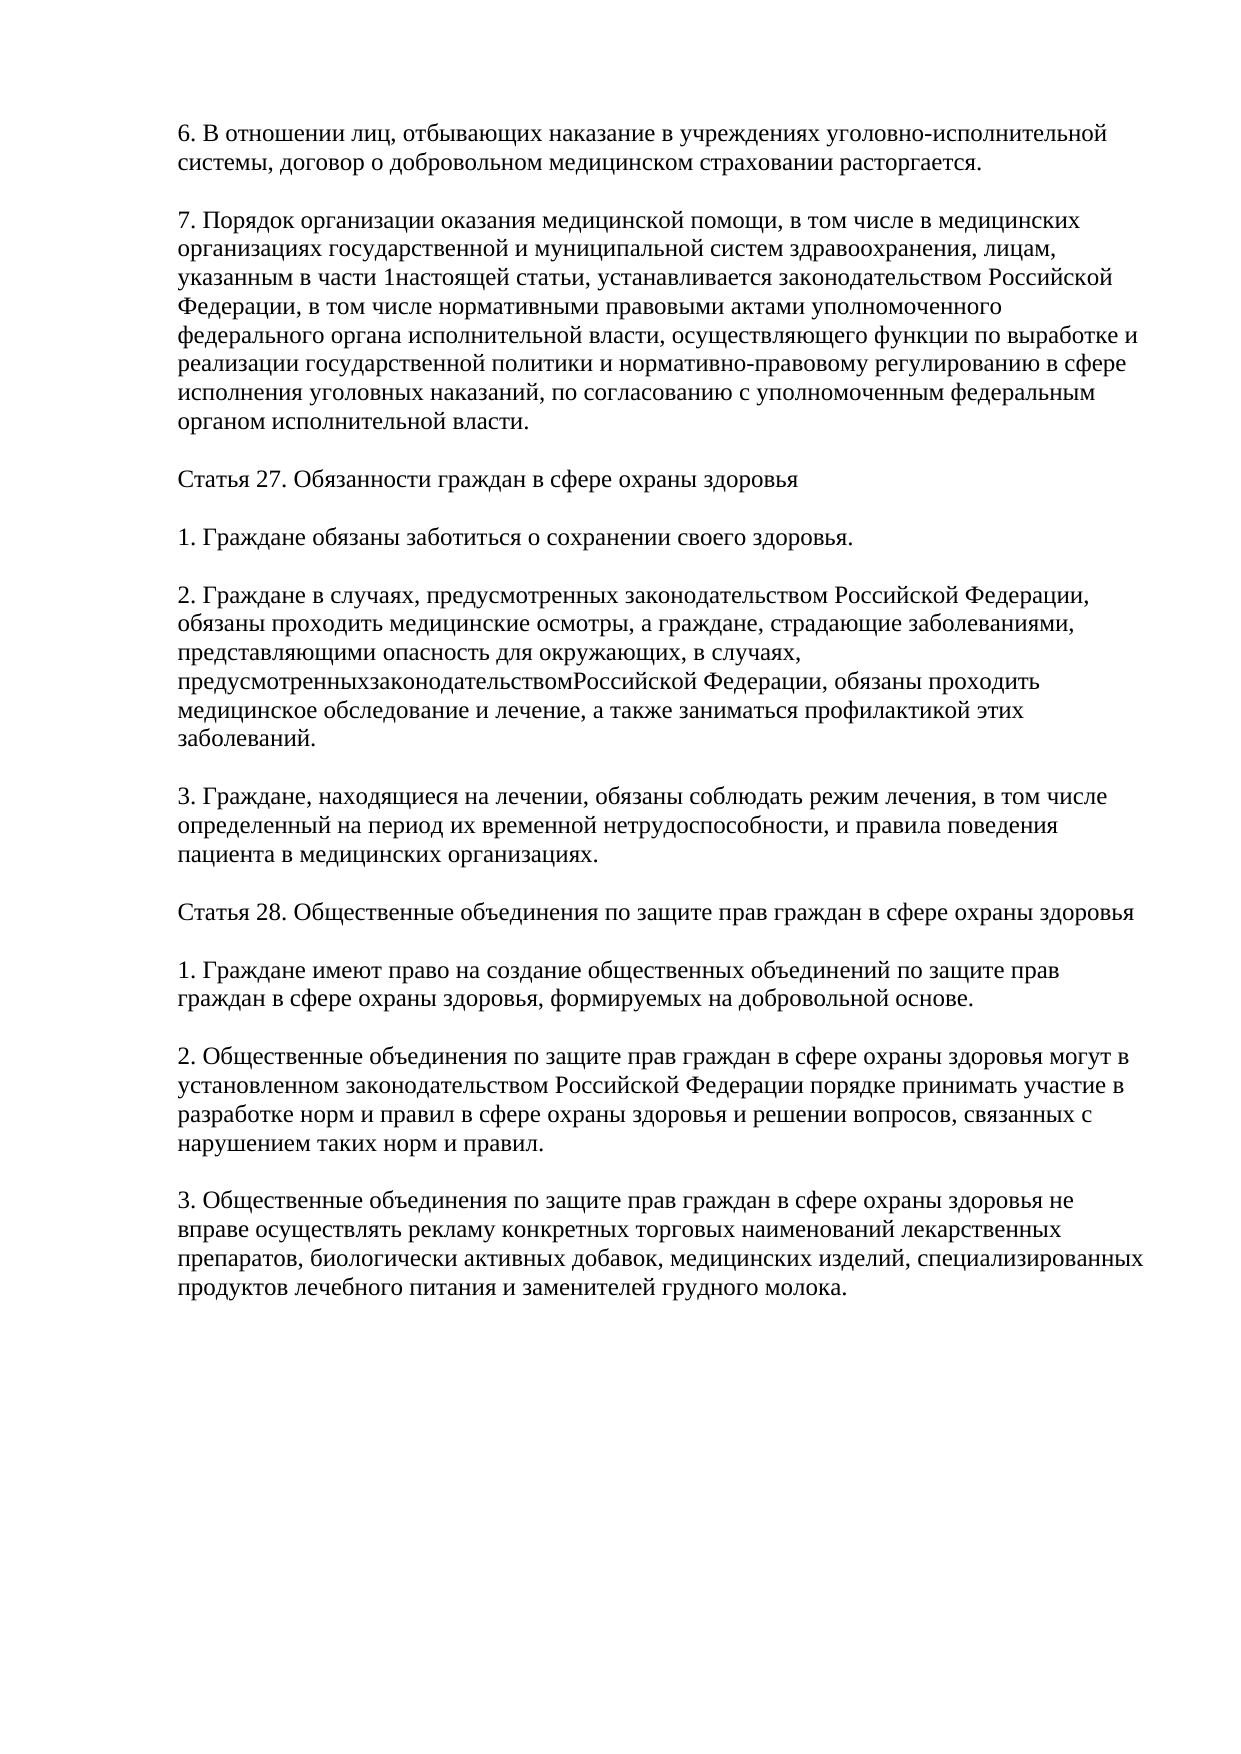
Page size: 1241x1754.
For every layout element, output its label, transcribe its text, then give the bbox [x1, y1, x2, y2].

text 2. Граждане в случаях, предусмотренных законодательством Российской Федерации, обязаны проходить медицинские осмотры, а граждане, страдающие заболеваниями, представляющими опасность для окружающих, в случаях, предусмотренныхзаконодательствомРоссийской Федерации, обязаны проходить медицинское обследование и лечение, а также заниматься профилактикой этих заболеваний. [177, 580, 1152, 752]
text Статья 28. Общественные объединения по защите прав граждан в сфере охраны здоровья [177, 897, 1152, 926]
text 1. Граждане имеют право на создание общественных объединений по защите прав граждан в сфере охраны здоровья, формируемых на добровольной основе. [177, 955, 1152, 1012]
text 1. Граждане обязаны заботиться о сохранении своего здоровья. [177, 522, 1152, 551]
text 2. Общественные объединения по защите прав граждан в сфере охраны здоровья могут в установленном законодательством Российской Федерации порядке принимать участие в разработке норм и правил в сфере охраны здоровья и решении вопросов, связанных с нарушением таких норм и правил. [177, 1041, 1152, 1156]
text 3. Общественные объединения по защите прав граждан в сфере охраны здоровья не вправе осуществлять рекламу конкретных торговых наименований лекарственных препаратов, биологически активных добавок, медицинских изделий, специализированных продуктов лечебного питания и заменителей грудного молока. [177, 1186, 1152, 1301]
text Статья 27. Обязанности граждан в сфере охраны здоровья [177, 464, 1152, 493]
text 3. Граждане, находящиеся на лечении, обязаны соблюдать режим лечения, в том числе определенный на период их временной нетрудоспособности, и правила поведения пациента в медицинских организациях. [177, 781, 1152, 868]
text 7. Порядок организации оказания медицинской помощи, в том числе в медицинских организациях государственной и муниципальной систем здравоохранения, лицам, указанным в части 1настоящей статьи, устанавливается законодательством Российской Федерации, в том числе нормативными правовыми актами уполномоченного федерального органа исполнительной власти, осуществляющего функции по выработке и реализации государственной политики и нормативно-правовому регулированию в сфере исполнения уголовных наказаний, по согласованию с уполномоченным федеральным органом исполнительной власти. [177, 205, 1152, 435]
text 6. В отношении лиц, отбывающих наказание в учреждениях уголовно-исполнительной системы, договор о добровольном медицинском страховании расторгается. [177, 118, 1152, 176]
